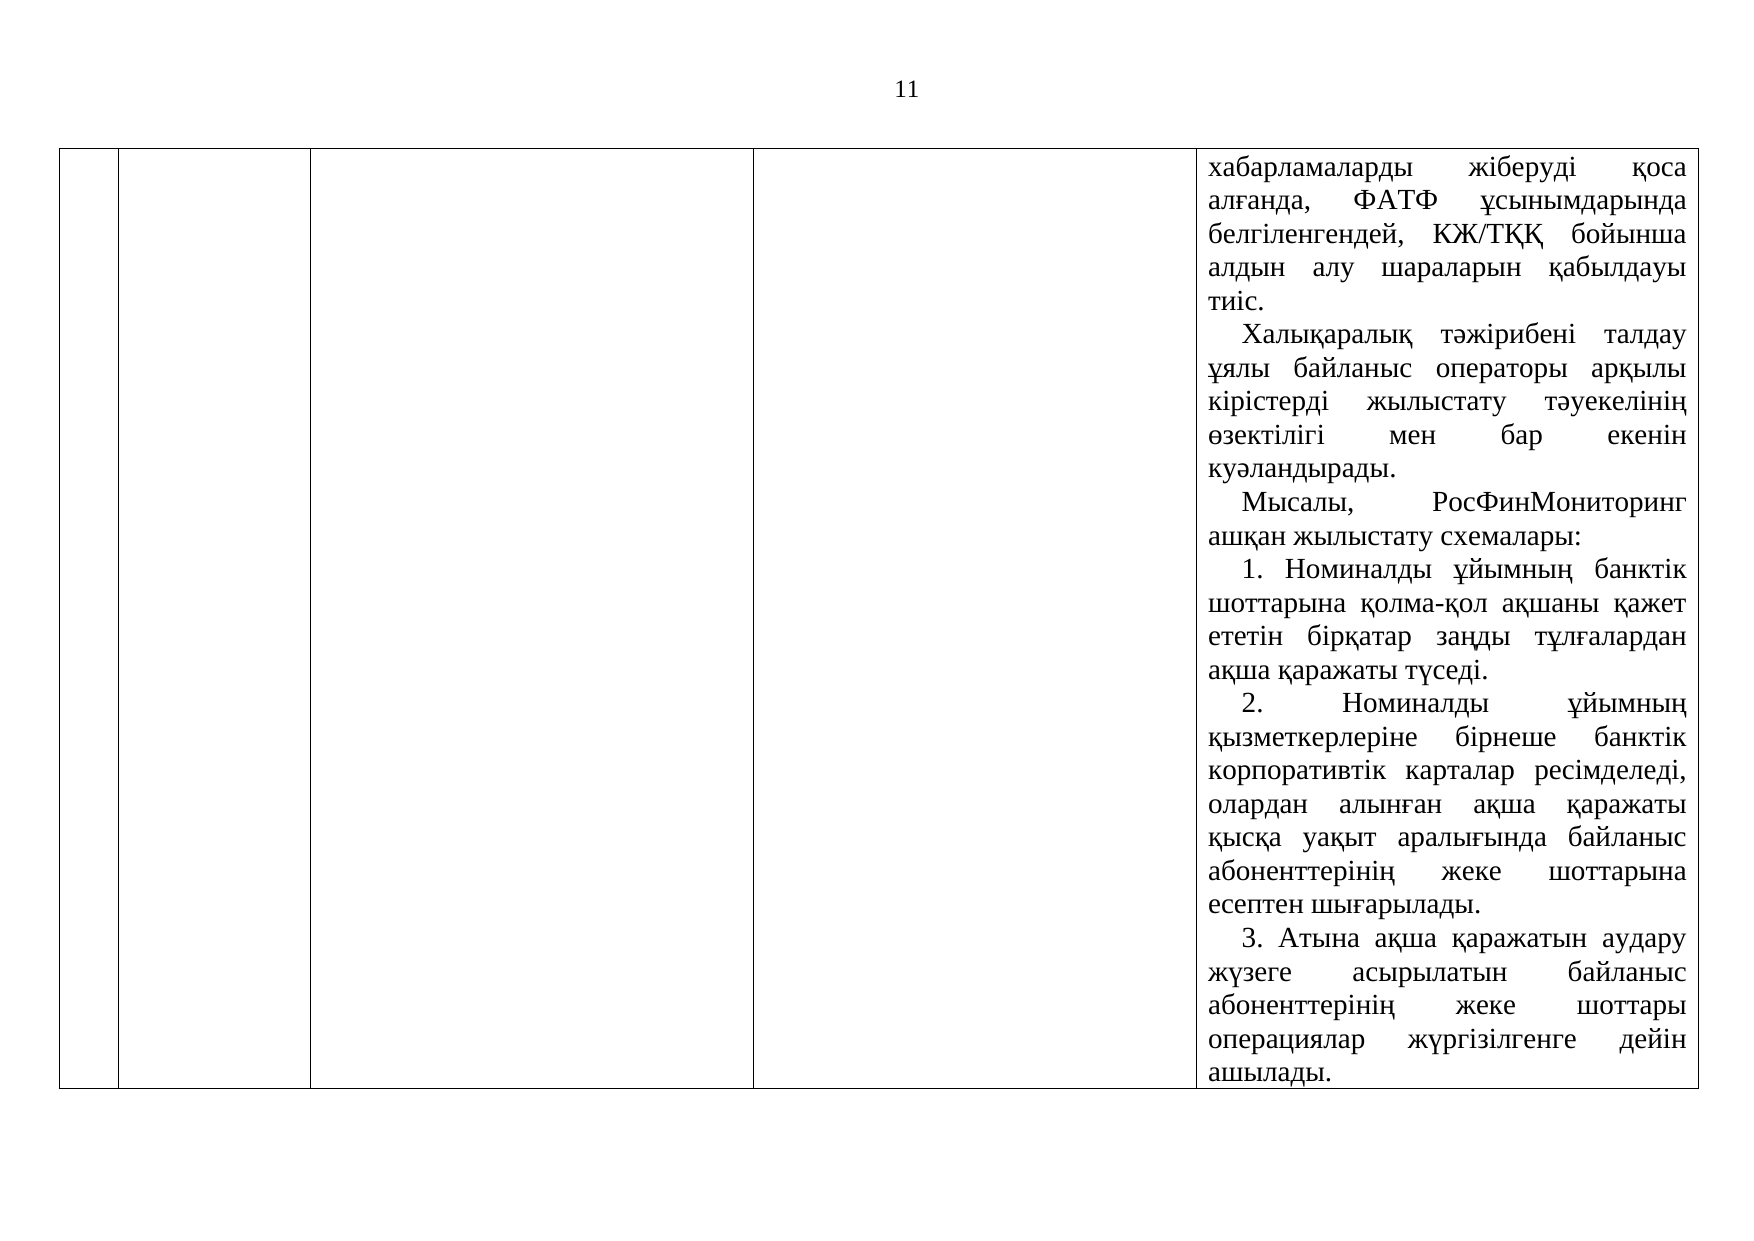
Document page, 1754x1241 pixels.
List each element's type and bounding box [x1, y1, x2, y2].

table_cell [754, 149, 1196, 1088]
table_cell [119, 149, 310, 1088]
table_cell [60, 149, 118, 1088]
table_cell [1197, 149, 1698, 1088]
table_cell [311, 149, 753, 1088]
